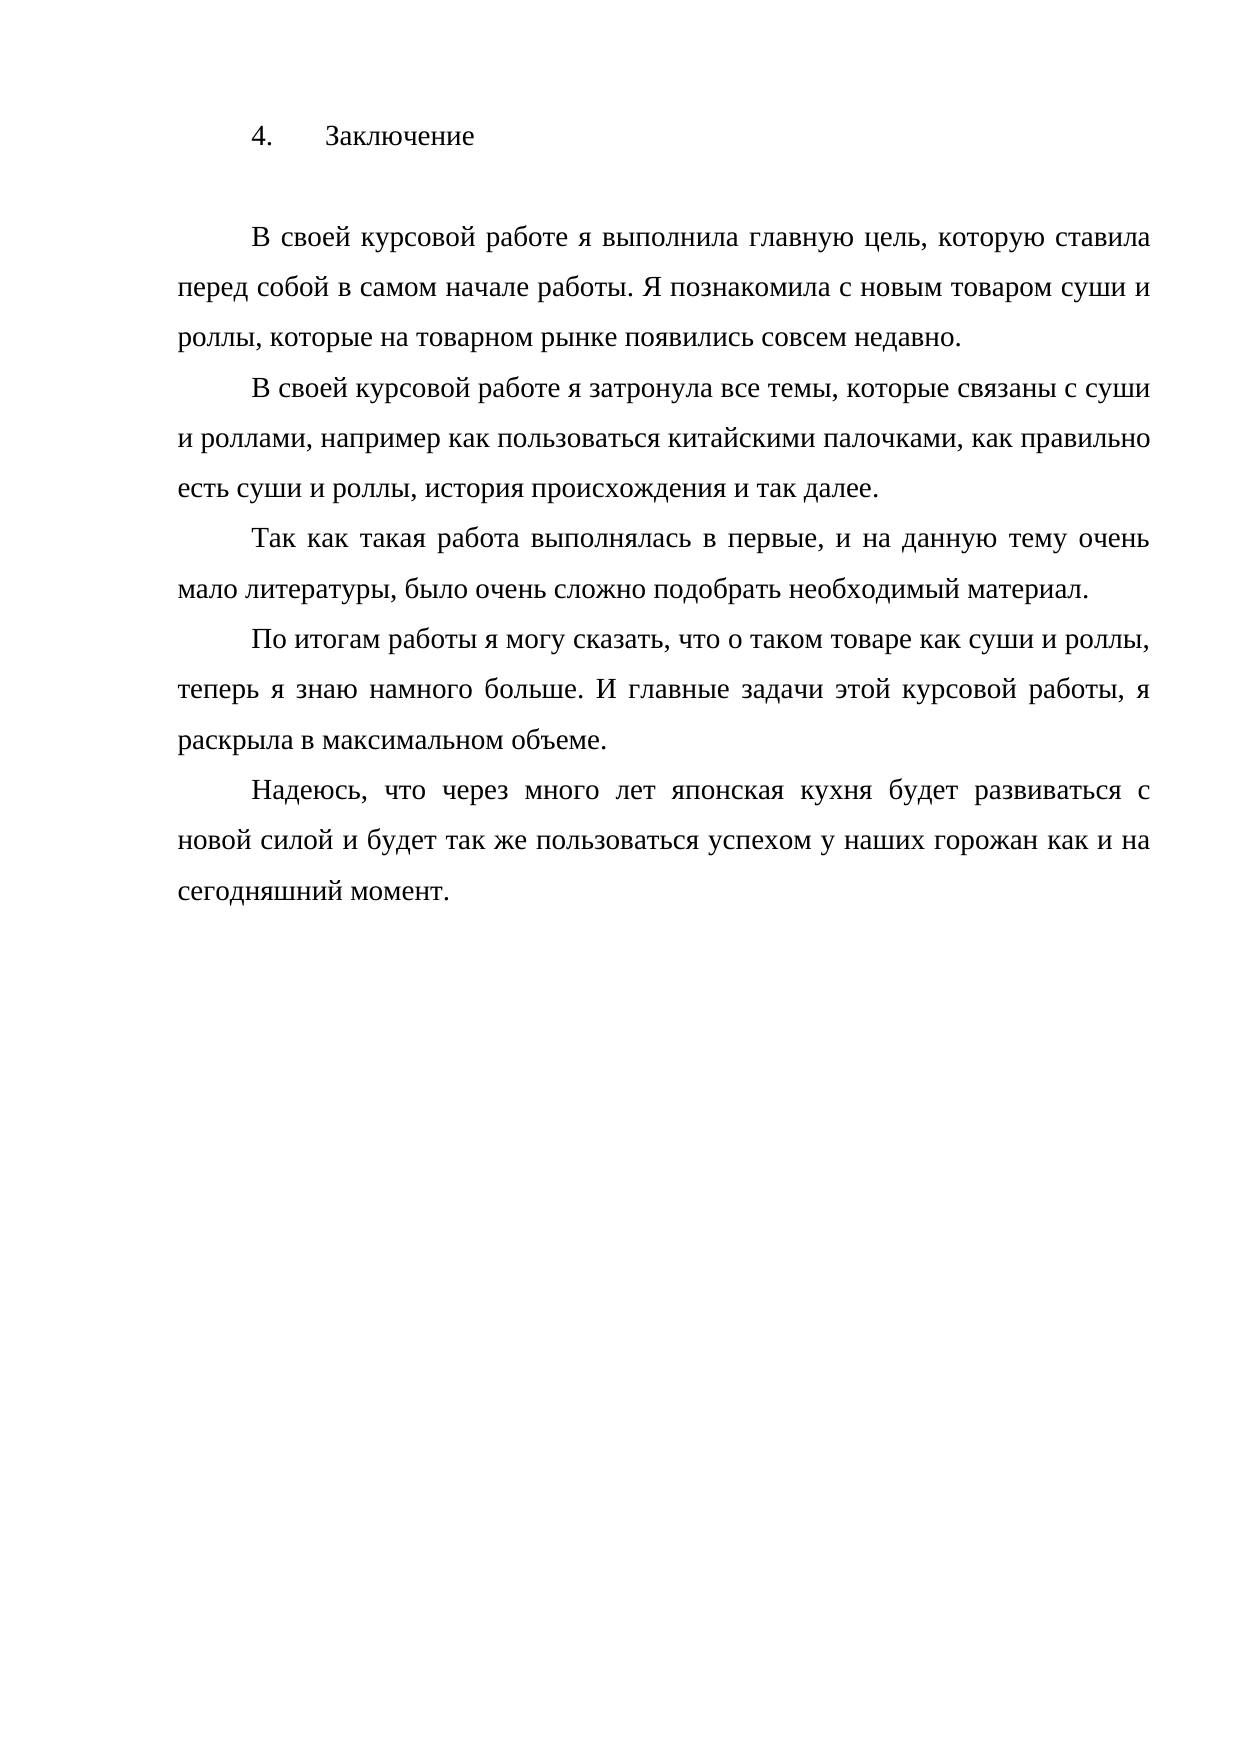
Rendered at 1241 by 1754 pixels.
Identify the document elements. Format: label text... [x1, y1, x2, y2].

text Надеюсь, что через много лет японская кухня будет развиваться с новой силой и будет так же пользоваться успехом у наших горожан как и на сегодняшний момент. [177, 772, 1152, 906]
text Так как такая работа выполнялась в первые, и на данную тему очень мало литературы, было очень сложно подобрать необходимый материал. [177, 521, 1152, 604]
text По итогам работы я могу сказать, что о таком товаре как суши и роллы, теперь я знаю намного больше. И главные задачи этой курсовой работы, я раскрыла в максимальном объеме. [177, 621, 1152, 755]
list Заключение [177, 118, 1152, 152]
text В своей курсовой работе я выполнила главную цель, которую ставила перед собой в самом начале работы. Я познакомила с новым товаром суши и роллы, которые на товарном рынке появились совсем недавно. [177, 219, 1152, 353]
text В своей курсовой работе я затронула все темы, которые связаны с суши и роллами, например как пользоваться китайскими палочками, как правильно есть суши и роллы, история происхождения и так далее. [177, 370, 1152, 504]
